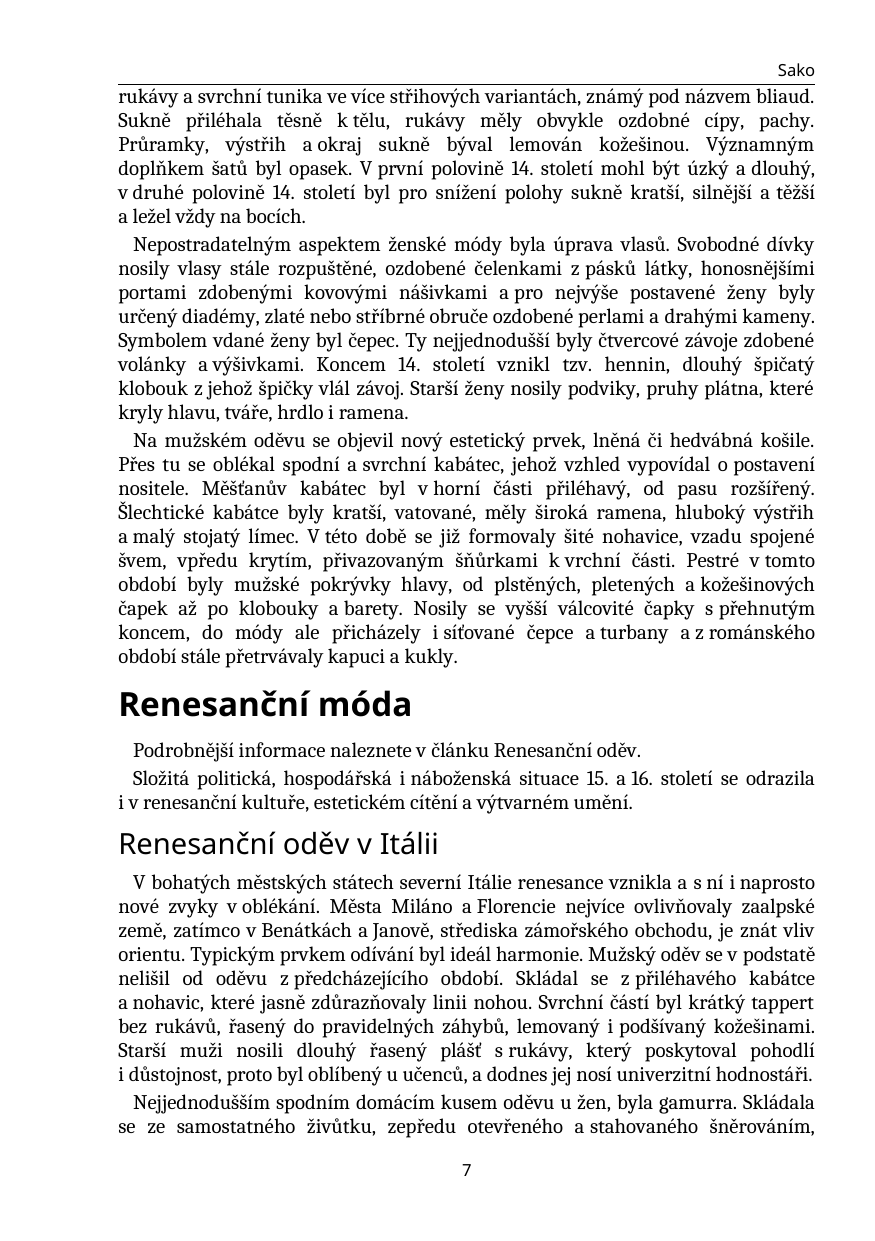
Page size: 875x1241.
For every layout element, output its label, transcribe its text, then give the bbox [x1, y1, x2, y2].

subtitle Renesanční móda [118, 681, 815, 726]
text Podrobnější informace naleznete v článku Renesanční oděv. [118, 739, 815, 763]
subtitle Renesanční oděv v Itálii [118, 823, 815, 863]
text Složitá politická, hospodářská i náboženská situace 15. a 16. století se odrazila i v renesanční kultuře, estetickém cítění a výtvarném umění. [118, 767, 815, 815]
text V bohatých městských státech severní Itálie renesance vznikla a s ní i naprosto nové zvyky v oblékání. Města Miláno a Florencie nejvíce ovlivňovaly zaalpské země, zatímco v Benátkách a Janově, střediska zámořského obchodu, je znát vliv orientu. Typickým prvkem odívání byl ideál harmonie. Mužský oděv se v podstatě nelišil od oděvu z předcházejícího období. Skládal se z přiléhavého kabátce a nohavic, které jasně zdůrazňovaly linii nohou. Svrchní částí byl krátký tappert bez rukávů, řasený do pravidelných záhybů, lemovaný i podšívaný kožešinami. Starší muži nosili dlouhý řasený plášť s rukávy, který poskytoval pohodlí i důstojnost, proto byl oblíbený u učenců, a dodnes jej nosí univerzitní hodnostáři. [118, 871, 815, 1087]
text Na mužském oděvu se objevil nový estetický prvek, lněná či hedvábná košile. Přes tu se oblékal spodní a svrchní kabátec, jehož vzhled vypovídal o postavení nositele. Měšťanův kabátec byl v horní části přiléhavý, od pasu rozšířený. Šlechtické kabátce byly kratší, vatované, měly široká ramena, hluboký výstřih a malý stojatý límec. V této době se již formovaly šité nohavice, vzadu spojené švem, vpředu krytím, přivazovaným šňůrkami k vrchní části. Pestré v tomto období byly mužské pokrývky hlavy, od plstěných, pletených a kožešinových čapek až po klobouky a barety. Nosily se vyšší válcovité čapky s přehnutým koncem, do módy ale přicházely i síťované čepce a turbany a z románského období stále přetrvávaly kapuci a kukly. [118, 429, 815, 668]
text Nepostradatelným aspektem ženské módy byla úprava vlasů. Svobodné dívky nosily vlasy stále rozpuštěné, ozdobené čelenkami z pásků látky, honosnějšími portami zdobenými kovovými nášivkami a pro nejvýše postavené ženy byly určený diadémy, zlaté nebo stříbrné obruče ozdobené perlami a drahými kameny. Symbolem vdané ženy byl čepec. Ty nejjednodušší byly čtvercové závoje zdobené volánky a výšivkami. Koncem 14. století vznikl tzv. hennin, dlouhý špičatý klobouk z jehož špičky vlál závoj. Starší ženy nosily podviky, pruhy plátna, které kryly hlavu, tváře, hrdlo i ramena. [118, 233, 815, 424]
